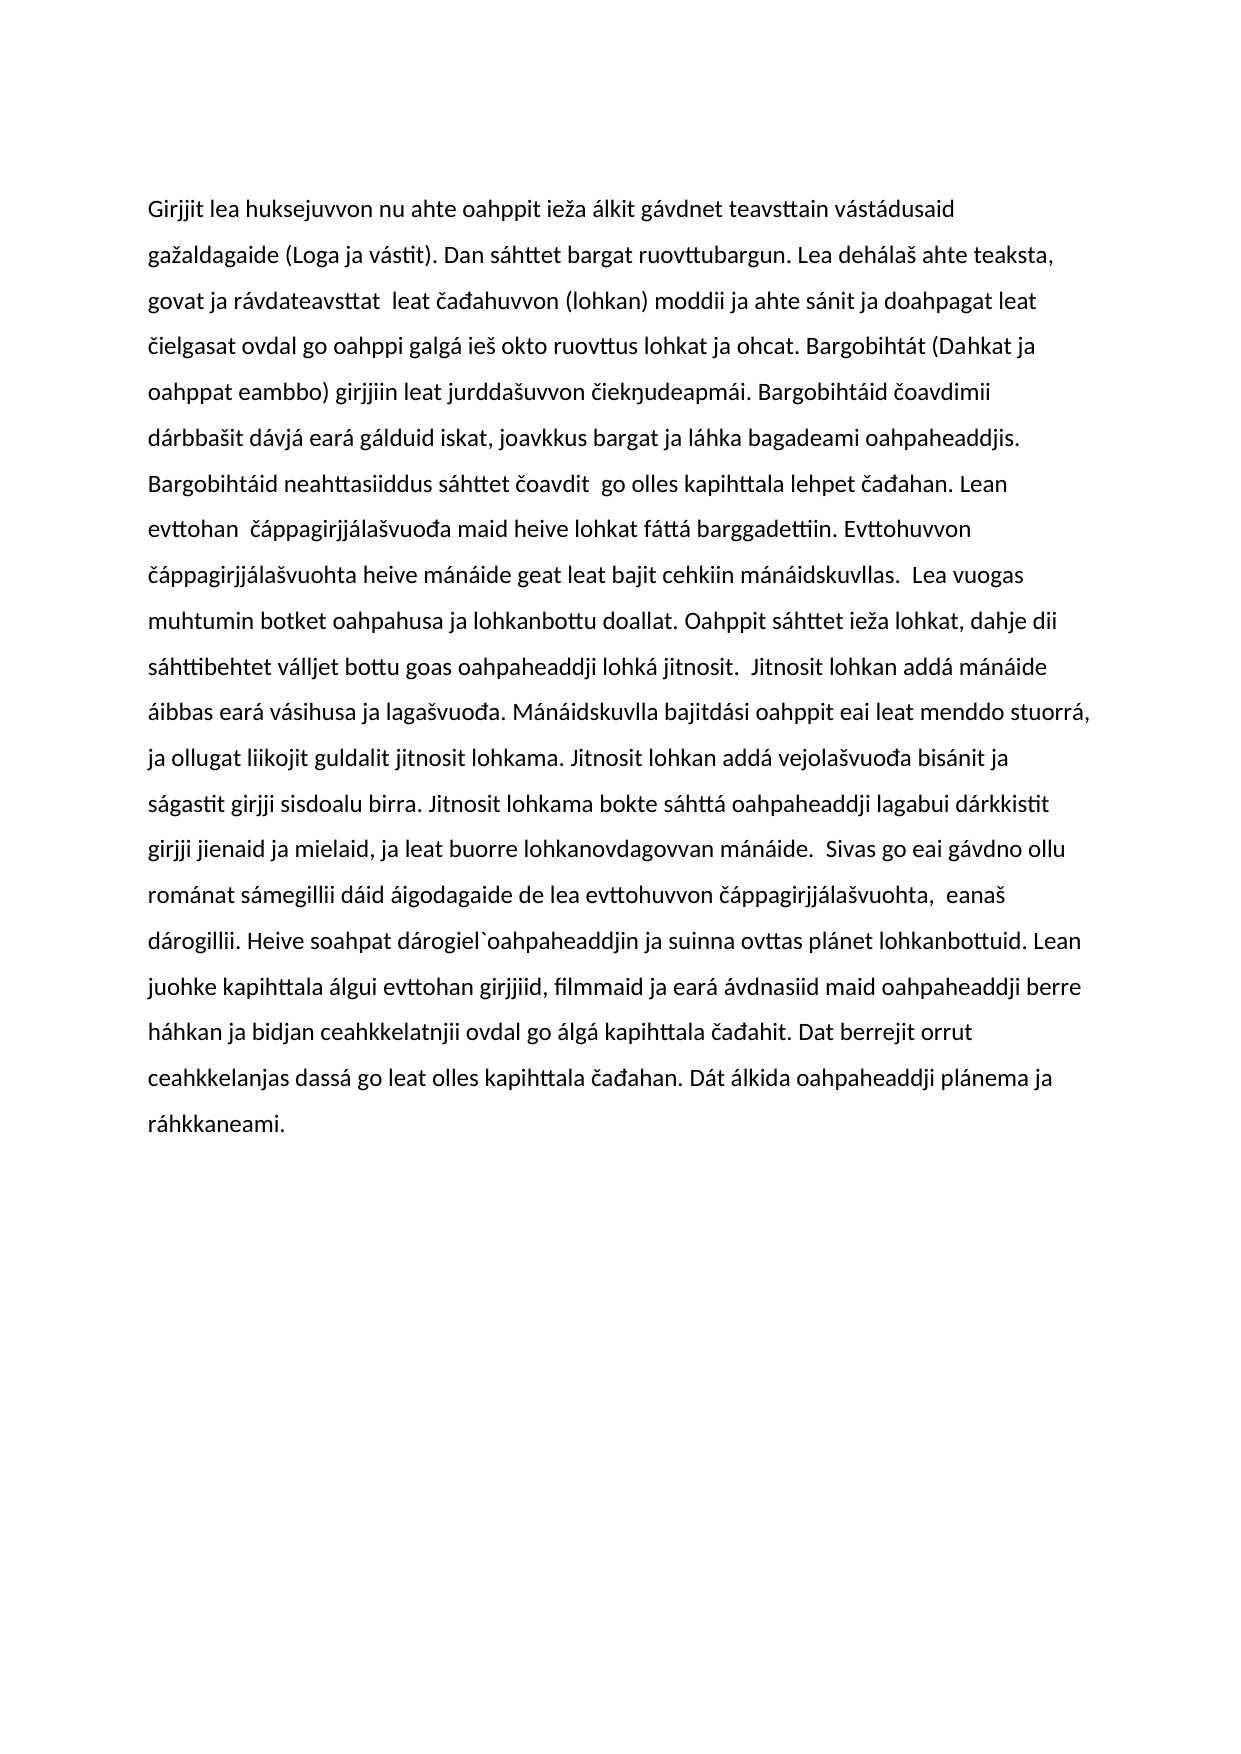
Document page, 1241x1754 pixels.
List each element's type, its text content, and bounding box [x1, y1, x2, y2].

text Girjjit lea huksejuvvon nu ahte oahppit ieža álkit gávdnet teavsttain vástádusaid gažaldagaide (Loga ja vástit). Dan sáhttet bargat ruovttubargun. Lea dehálaš ahte teaksta, govat ja rávdateavsttat leat čađahuvvon (lohkan) moddii ja ahte sánit ja doahpagat leat čielgasat ovdal go oahppi galgá ieš okto ruovttus lohkat ja ohcat. Bargobihtát (Dahkat ja oahppat eambbo) girjjiin leat jurddašuvvon čiekŋudeapmái. Bargobihtáid čoavdimii dárbbašit dávjá eará gálduid iskat, joavkkus bargat ja láhka bagadeami oahpaheaddjis. Bargobihtáid neahttasiiddus sáhttet čoavdit go olles kapihttala lehpet čađahan. Lean evttohan čáppagirjjálašvuođa maid heive lohkat fáttá barggadettiin. Evttohuvvon čáppagirjjálašvuohta heive mánáide geat leat bajit cehkiin mánáidskuvllas. Lea vuogas muhtumin botket oahpahusa ja lohkanbottu doallat. Oahppit sáhttet ieža lohkat, dahje dii sáhttibehtet válljet bottu goas oahpaheaddji lohká jitnosit. Jitnosit lohkan addá mánáide áibbas eará vásihusa ja lagašvuođa. Mánáidskuvlla bajitdási oahppit eai leat menddo stuorrá, ja ollugat liikojit guldalit jitnosit lohkama. Jitnosit lohkan addá vejolašvuođa bisánit ja ságastit girjji sisdoalu birra. Jitnosit lohkama bokte sáhttá oahpaheaddji lagabui dárkkistit girjji jienaid ja mielaid, ja leat buorre lohkanovdagovvan mánáide. Sivas go eai gávdno ollu románat sámegillii dáid áigodagaide de lea evttohuvvon čáppagirjjálašvuohta, eanaš dárogillii. Heive soahpat dárogiel`oahpaheaddjin ja suinna ovttas plánet lohkanbottuid. Lean juohke kapihttala álgui evttohan girjjiid, filmmaid ja eará ávdnasiid maid oahpaheaddji berre háhkan ja bidjan ceahkkelatnjii ovdal go álgá kapihttala čađahit. Dat berrejit orrut ceahkkelanjas dassá go leat olles kapihttala čađahan. Dát álkida oahpaheaddji plánema ja ráhkkaneami. [148, 193, 1093, 1138]
